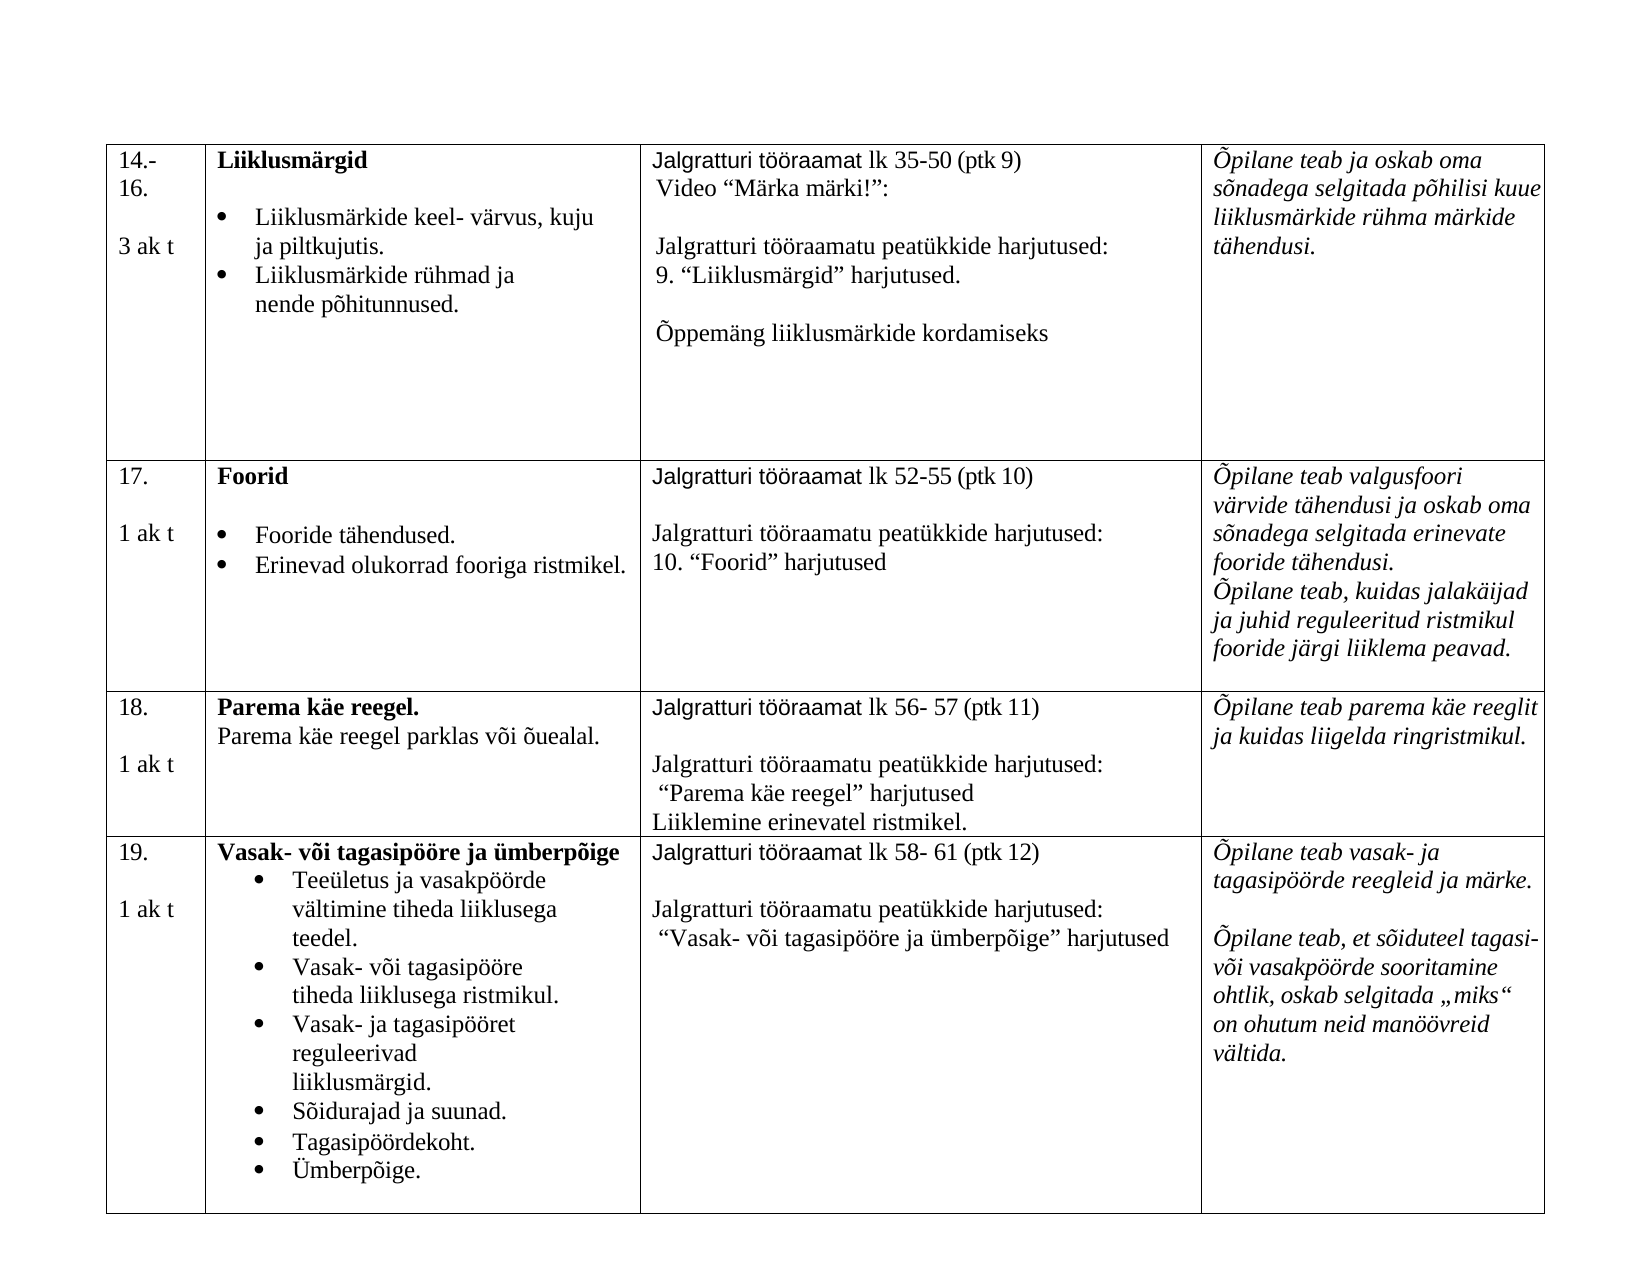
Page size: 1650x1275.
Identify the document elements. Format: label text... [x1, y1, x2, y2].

table_header 14.- 16. 3 ak t [107, 145, 205, 460]
table_header Liiklusmärgid Liiklusmärkide keel- värvus, kuju ja piltkujutis. Liiklusmärkide rühmad ja nende põhitunnused. [206, 145, 640, 460]
table_cell Vasak- või tagasipööre ja ümberpõige Teeületus ja vasakpöörde vältimine tiheda liiklusega teedel. Vasak- või tagasipööre tiheda liiklusega ristmikul. Vasak- ja tagasipööret reguleerivad liiklusmärgid. Sõidurajad ja suunad. Tagasipöördekoht. Ümberpõige. [206, 837, 640, 1213]
table_cell Jalgratturi tööraamat lk 52-55 (ptk 10) Jalgratturi tööraamatu peatükkide harjutused: 10. “Foorid” harjutused [641, 461, 1201, 691]
table_cell 18. 1 ak t [107, 692, 205, 836]
table_cell Õpilane teab vasak- ja tagasipöörde reegleid ja märke. Õpilane teab, et sõiduteel tagasi-või vasakpöörde sooritamine ohtlik, oskab selgitada „miks“ on ohutum neid manöövreid vältida. [1202, 837, 1544, 1213]
table_cell Õpilane teab valgusfoori värvide tähendusi ja oskab oma sõnadega selgitada erinevate fooride tähendusi. Õpilane teab, kuidas jalakäijad ja juhid reguleeritud ristmikul fooride järgi liiklema peavad. [1202, 461, 1544, 691]
table_header Õpilane teab ja oskab oma sõnadega selgitada põhilisi kuue liiklusmärkide rühma märkide tähendusi. [1202, 145, 1544, 460]
table_header Jalgratturi tööraamat lk 35-50 (ptk 9) Video “Märka märki!”: Jalgratturi tööraamatu peatükkide harjutused: 9. “Liiklusmärgid” harjutused. Õppemäng liiklusmärkide kordamiseks [641, 145, 1201, 460]
table_cell Parema käe reegel. Parema käe reegel parklas või õuealal. [206, 692, 640, 836]
table_cell Jalgratturi tööraamat lk 58- 61 (ptk 12) Jalgratturi tööraamatu peatükkide harjutused: “Vasak- või tagasipööre ja ümberpõige” harjutused [641, 837, 1201, 1213]
table_cell 17. 1 ak t [107, 461, 205, 691]
table_cell Õpilane teab parema käe reeglit ja kuidas liigelda ringristmikul. [1202, 692, 1544, 836]
table_cell 19. 1 ak t [107, 837, 205, 1213]
table_cell Foorid Fooride tähendused. Erinevad olukorrad fooriga ristmikel. [206, 461, 640, 691]
table_cell Jalgratturi tööraamat lk 56- 57 (ptk 11) Jalgratturi tööraamatu peatükkide harjutused: “Parema käe reegel” harjutused Liiklemine erinevatel ristmikel. [641, 692, 1201, 836]
